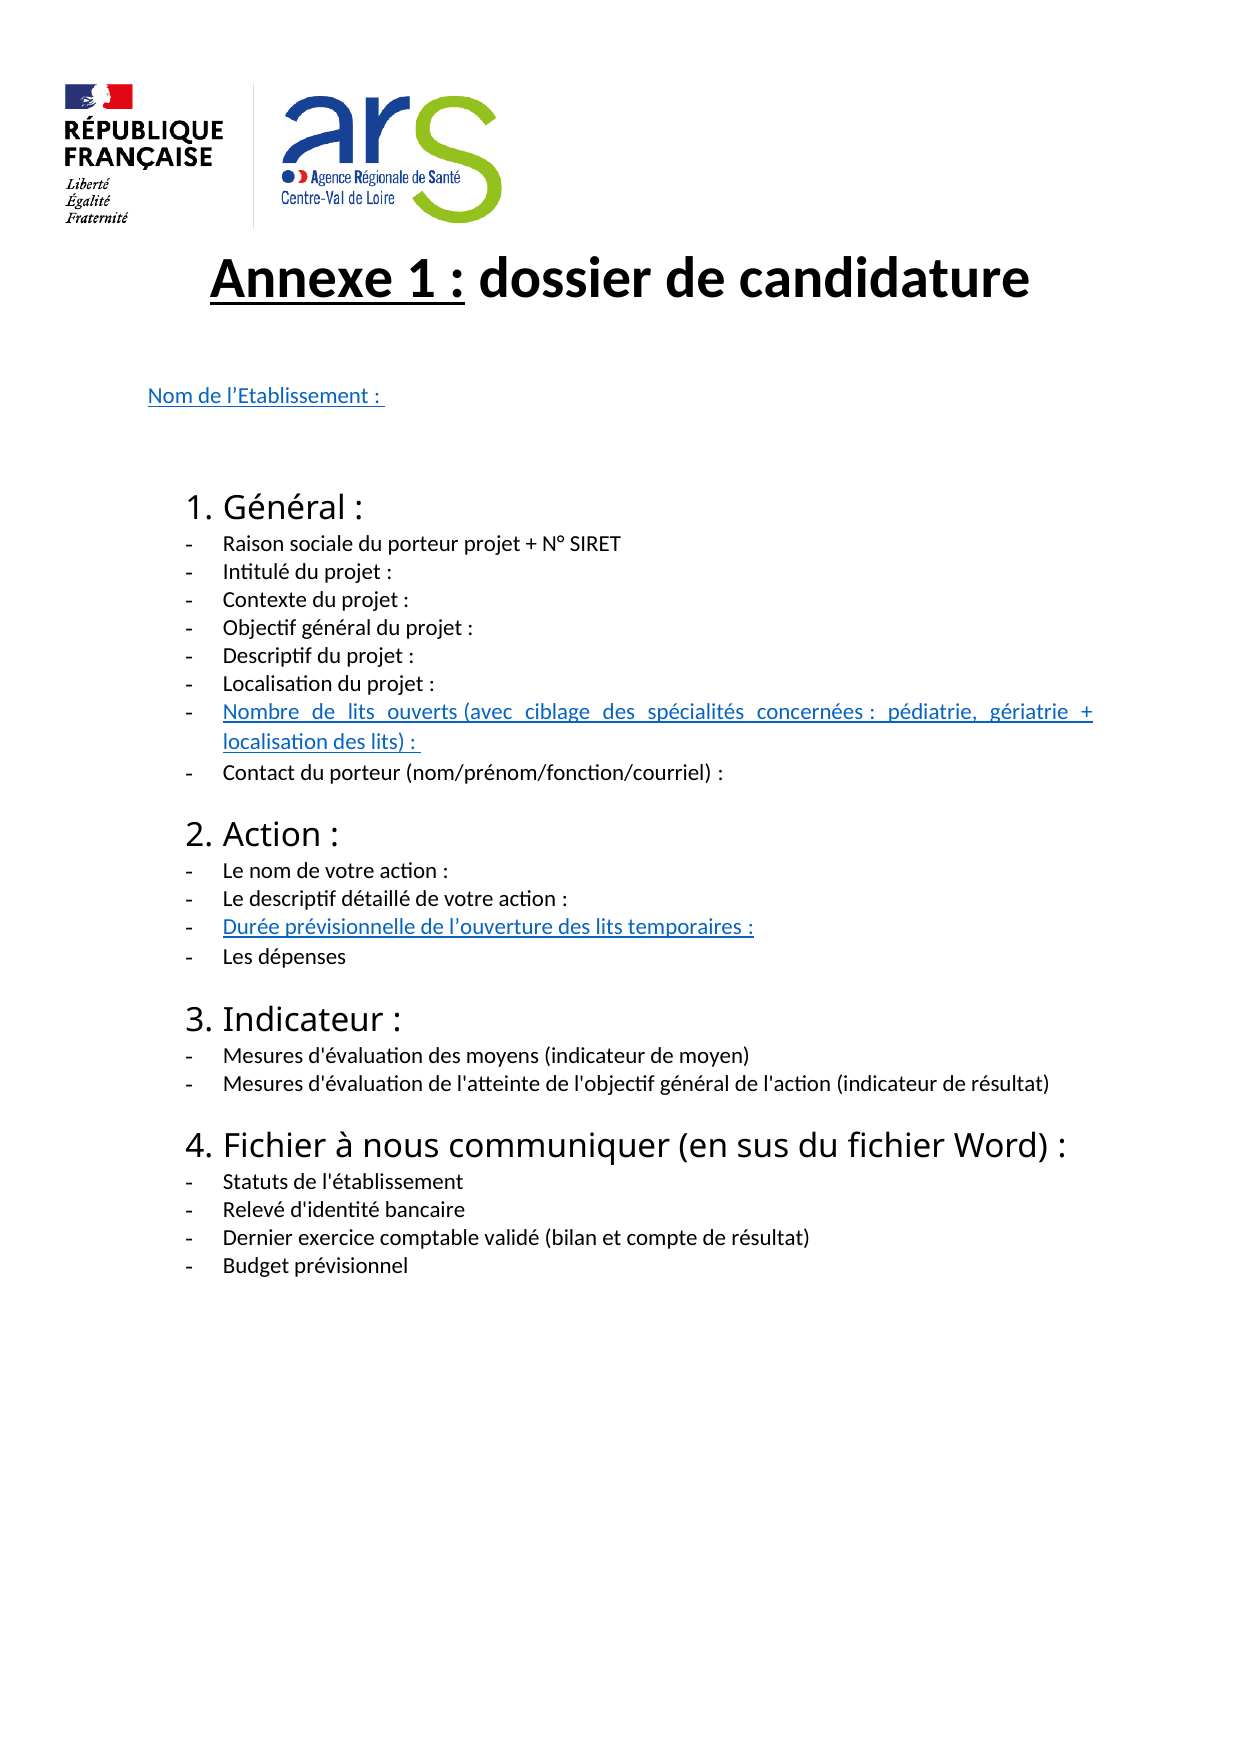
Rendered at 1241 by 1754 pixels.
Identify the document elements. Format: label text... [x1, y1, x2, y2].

list Les dépenses [185, 942, 1093, 970]
list Objectif général du projet : [185, 613, 1093, 641]
list Dernier exercice comptable validé (bilan et compte de résultat) [185, 1223, 1093, 1251]
text Nom de l’Etablissement : [148, 382, 1093, 409]
list Localisation du projet : [185, 669, 1093, 697]
list Contexte du projet : [185, 585, 1093, 613]
text Annexe 1 : dossier de candidature [148, 241, 1093, 312]
list Mesures d'évaluation des moyens (indicateur de moyen) [185, 1041, 1093, 1069]
list Le nom de votre action : [185, 856, 1093, 884]
list Le descriptif détaillé de votre action : [185, 884, 1093, 912]
subtitle Action : [185, 811, 1093, 856]
list Raison sociale du porteur projet + N° SIRET [185, 529, 1093, 557]
list Intitulé du projet : [185, 557, 1093, 585]
list Mesures d'évaluation de l'atteinte de l'objectif général de l'action (indicateur de résultat) [185, 1069, 1093, 1097]
list Statuts de l'établissement [185, 1167, 1093, 1195]
picture [49, 57, 517, 250]
subtitle Général : [185, 484, 1093, 529]
list Budget prévisionnel [185, 1251, 1093, 1279]
list Descriptif du projet : [185, 641, 1093, 669]
subtitle Fichier à nous communiquer (en sus du fichier Word) : [185, 1122, 1093, 1167]
list Relevé d'identité bancaire [185, 1195, 1093, 1223]
list Contact du porteur (nom/prénom/fonction/courriel) : [185, 758, 1093, 786]
list Nombre de lits ouverts (avec ciblage des spécialités concernées : pédiatrie, gériatrie + localisation des lits) : [185, 697, 1093, 755]
list Durée prévisionnelle de l’ouverture des lits temporaires : [185, 912, 1093, 940]
subtitle Indicateur : [185, 995, 1093, 1041]
